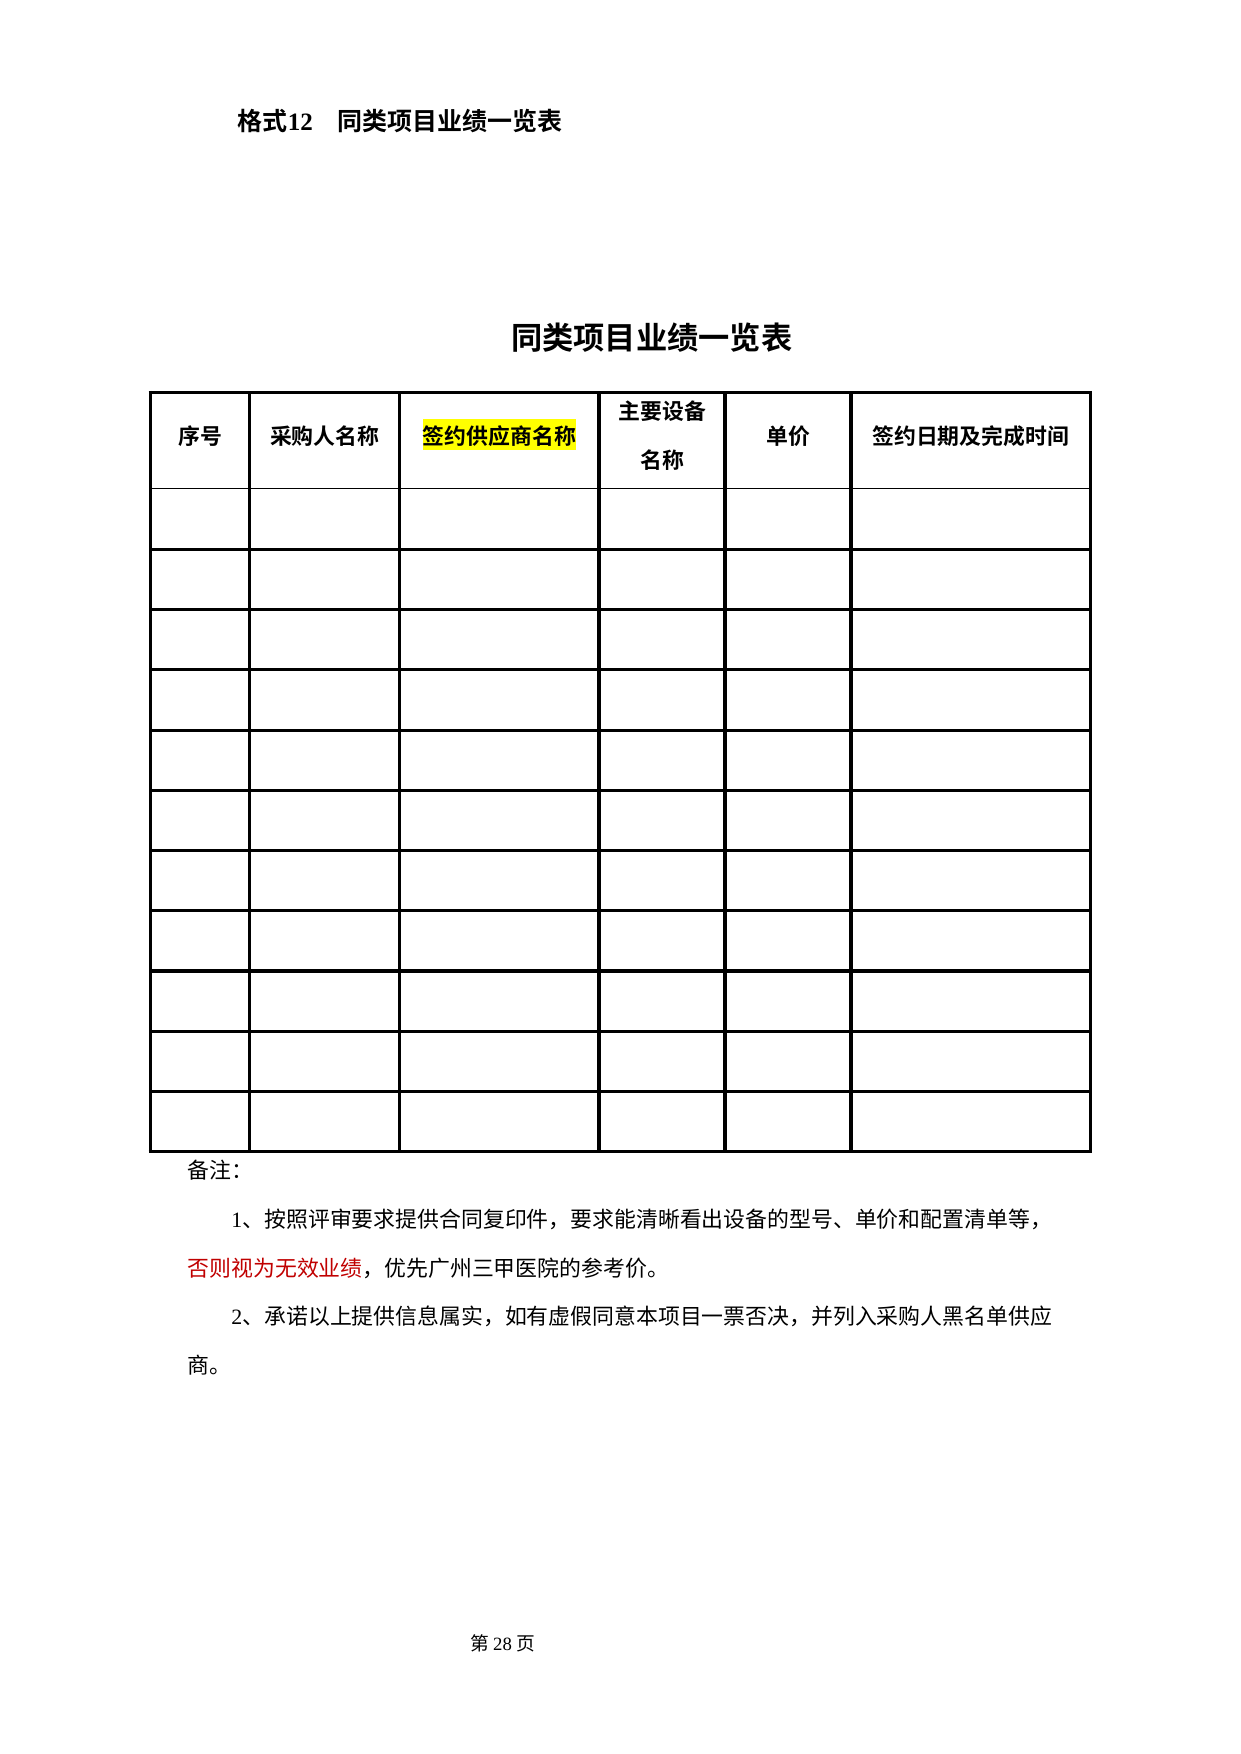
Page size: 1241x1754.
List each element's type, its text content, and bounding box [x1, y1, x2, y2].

table_cell [727, 1093, 849, 1150]
table_cell [853, 489, 1089, 548]
table_cell [251, 792, 398, 849]
table_cell [727, 1033, 849, 1090]
table_cell [601, 551, 723, 608]
table_cell [601, 671, 723, 728]
table_cell [152, 671, 248, 728]
table_cell [853, 611, 1089, 668]
table_cell [152, 852, 248, 909]
table_cell [853, 1033, 1089, 1090]
table_cell [251, 912, 398, 969]
table_cell [152, 489, 248, 548]
table_cell [853, 1093, 1089, 1150]
table_header 采购人名称 [251, 394, 398, 488]
table_cell [601, 852, 723, 909]
table_cell [727, 611, 849, 668]
table_cell [727, 489, 849, 548]
table_cell [853, 912, 1089, 969]
table_cell [401, 551, 597, 608]
table_cell [401, 852, 597, 909]
table_header 主要设备名称 [601, 394, 723, 488]
table_cell [401, 973, 597, 1029]
table_cell [251, 973, 398, 1029]
table_cell [401, 1033, 597, 1090]
table_cell [727, 912, 849, 969]
table_cell [152, 1033, 248, 1090]
list 同类项目业绩一览表 [187, 87, 1053, 152]
table_cell [152, 973, 248, 1029]
table_cell [601, 912, 723, 969]
table_cell [152, 732, 248, 789]
table_cell [152, 551, 248, 608]
table_header 序号 [152, 394, 248, 488]
text 同类项目业绩一览表 [187, 303, 1053, 368]
table_cell [251, 1093, 398, 1150]
table_cell [853, 732, 1089, 789]
table_cell [853, 551, 1089, 608]
table_cell [251, 852, 398, 909]
text 1、按照评审要求提供合同复印件，要求能清晰看出设备的型号、单价和配置清单等，否则视为无效业绩，优先广州三甲医院的参考价。 [187, 1201, 1053, 1283]
text 2、承诺以上提供信息属实，如有虚假同意本项目一票否决，并列入采购人黑名单供应商。 [187, 1298, 1053, 1380]
table_cell [601, 1093, 723, 1150]
table_cell [401, 732, 597, 789]
table_cell [853, 852, 1089, 909]
table_cell [251, 732, 398, 789]
table_cell [601, 489, 723, 548]
table_cell [601, 732, 723, 789]
table_cell [251, 611, 398, 668]
table_cell [853, 671, 1089, 728]
table_cell [401, 671, 597, 728]
table_cell [251, 671, 398, 728]
table_cell [601, 973, 723, 1029]
table_cell [401, 912, 597, 969]
table_cell [251, 1033, 398, 1090]
table_cell [727, 551, 849, 608]
table_cell [601, 611, 723, 668]
table_cell [152, 912, 248, 969]
table_cell [727, 973, 849, 1029]
table_cell [401, 611, 597, 668]
text 备注： [187, 1153, 1053, 1186]
table_cell [401, 1093, 597, 1150]
table_cell [251, 551, 398, 608]
table_cell [401, 489, 597, 548]
table_cell [251, 489, 398, 548]
table_cell [601, 792, 723, 849]
table_cell [727, 671, 849, 728]
table_header 签约供应商名称 [401, 394, 597, 488]
table_cell [727, 732, 849, 789]
table_cell [853, 792, 1089, 849]
table_header 单价 [727, 394, 849, 488]
table_cell [727, 792, 849, 849]
table_cell [152, 792, 248, 849]
table_header 签约日期及完成时间 [853, 394, 1089, 488]
table_cell [401, 792, 597, 849]
table_cell [152, 611, 248, 668]
table_cell [152, 1093, 248, 1150]
table_cell [853, 973, 1089, 1029]
table_cell [727, 852, 849, 909]
table_cell [601, 1033, 723, 1090]
